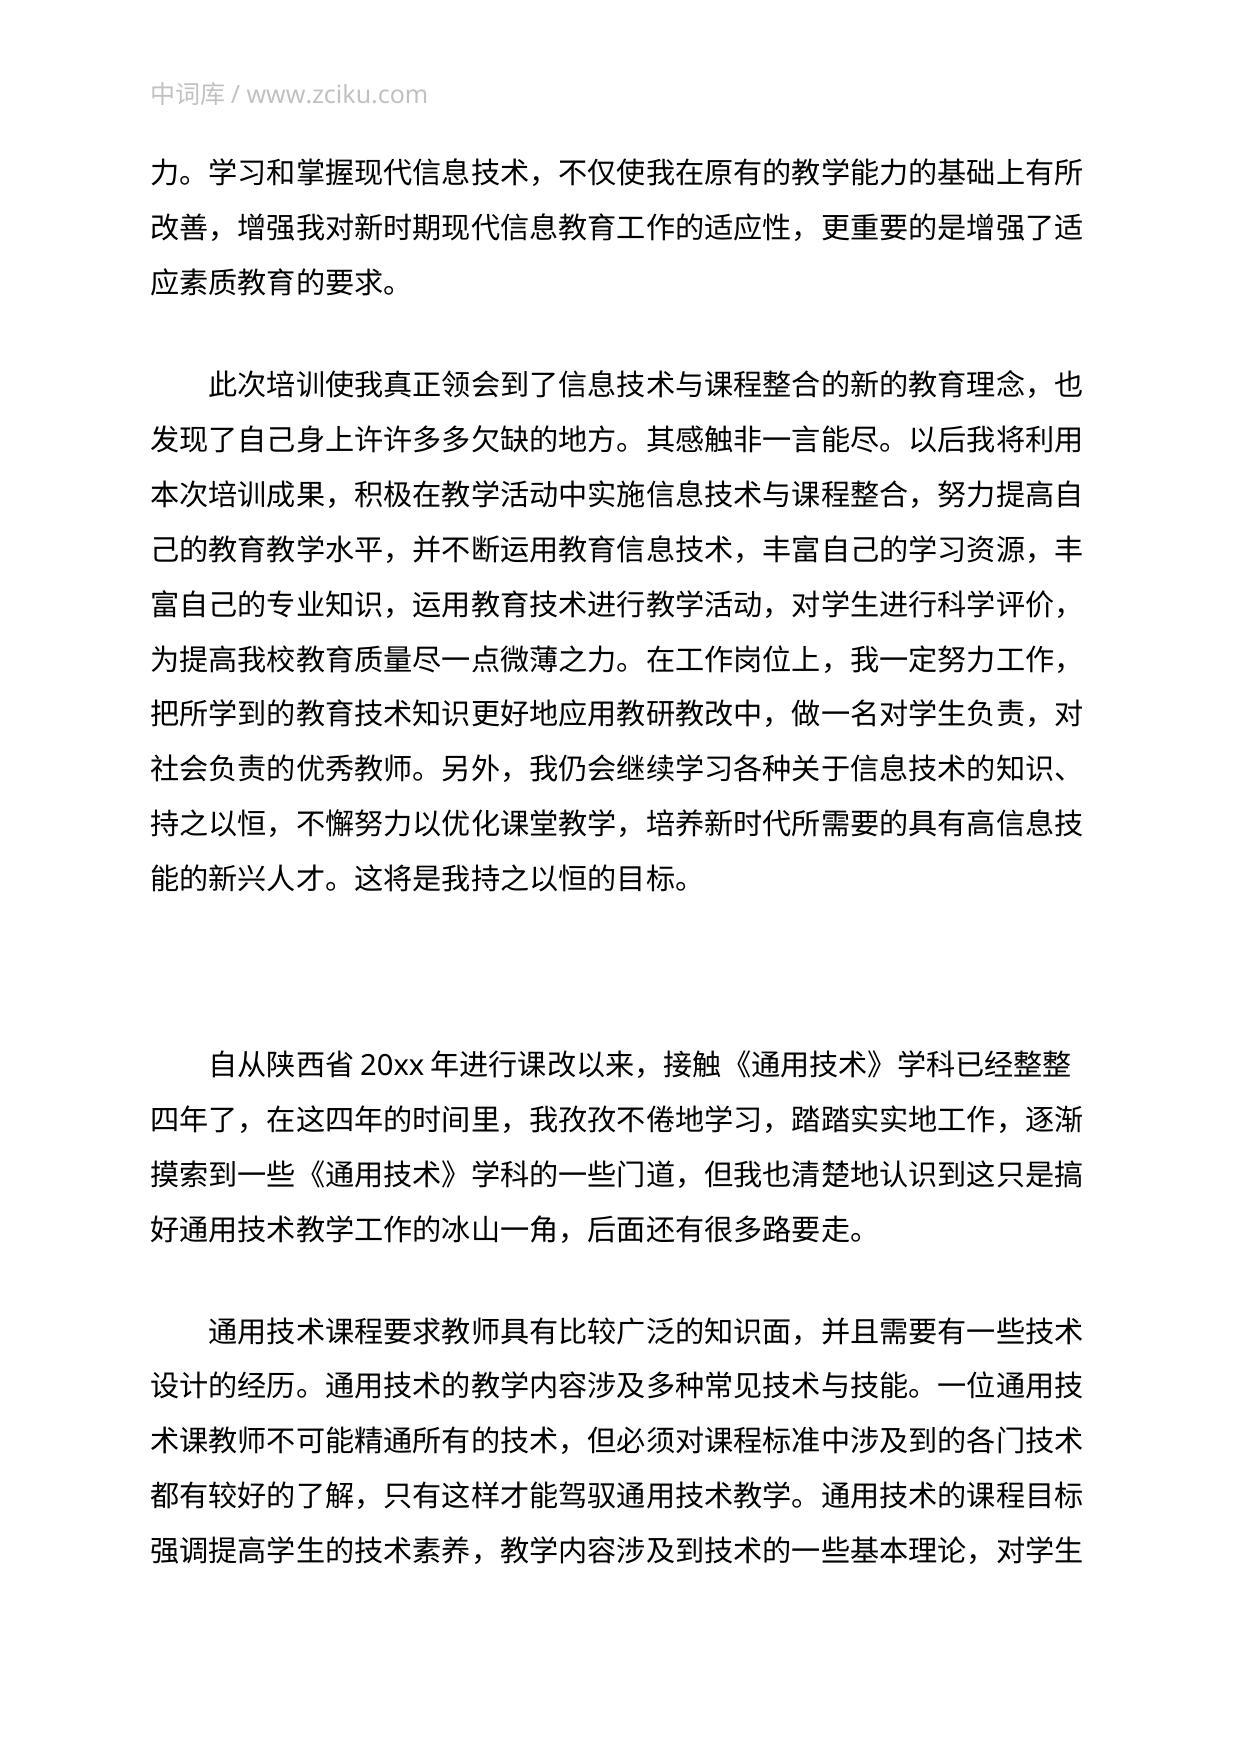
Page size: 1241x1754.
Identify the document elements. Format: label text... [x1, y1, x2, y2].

text 此次培训使我真正领会到了信息技术与课程整合的新的教育理念，也发现了自己身上许许多多欠缺的地方。其感触非一言能尽。以后我将利用本次培训成果，积极在教学活动中实施信息技术与课程整合，努力提高自己的教育教学水平，并不断运用教育信息技术，丰富自己的学习资源，丰富自己的专业知识，运用教育技术进行教学活动，对学生进行科学评价，为提高我校教育质量尽一点微薄之力。在工作岗位上，我一定努力工作，把所学到的教育技术知识更好地应用教研教改中，做一名对学生负责，对社会负责的优秀教师。另外，我仍会继续学习各种关于信息技术的知识、持之以恒，不懈努力以优化课堂教学，培养新时代所需要的具有高信息技能的新兴人才。这将是我持之以恒的目标。 [150, 362, 1090, 898]
text 自从陕西省20xx年进行课改以来，接触《通用技术》学科已经整整四年了，在这四年的时间里，我孜孜不倦地学习，踏踏实实地工作，逐渐摸索到一些《通用技术》学科的一些门道，但我也清楚地认识到这只是搞好通用技术教学工作的冰山一角，后面还有很多路要走。 [150, 1042, 1090, 1249]
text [150, 1308, 1090, 1570]
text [150, 150, 1090, 302]
